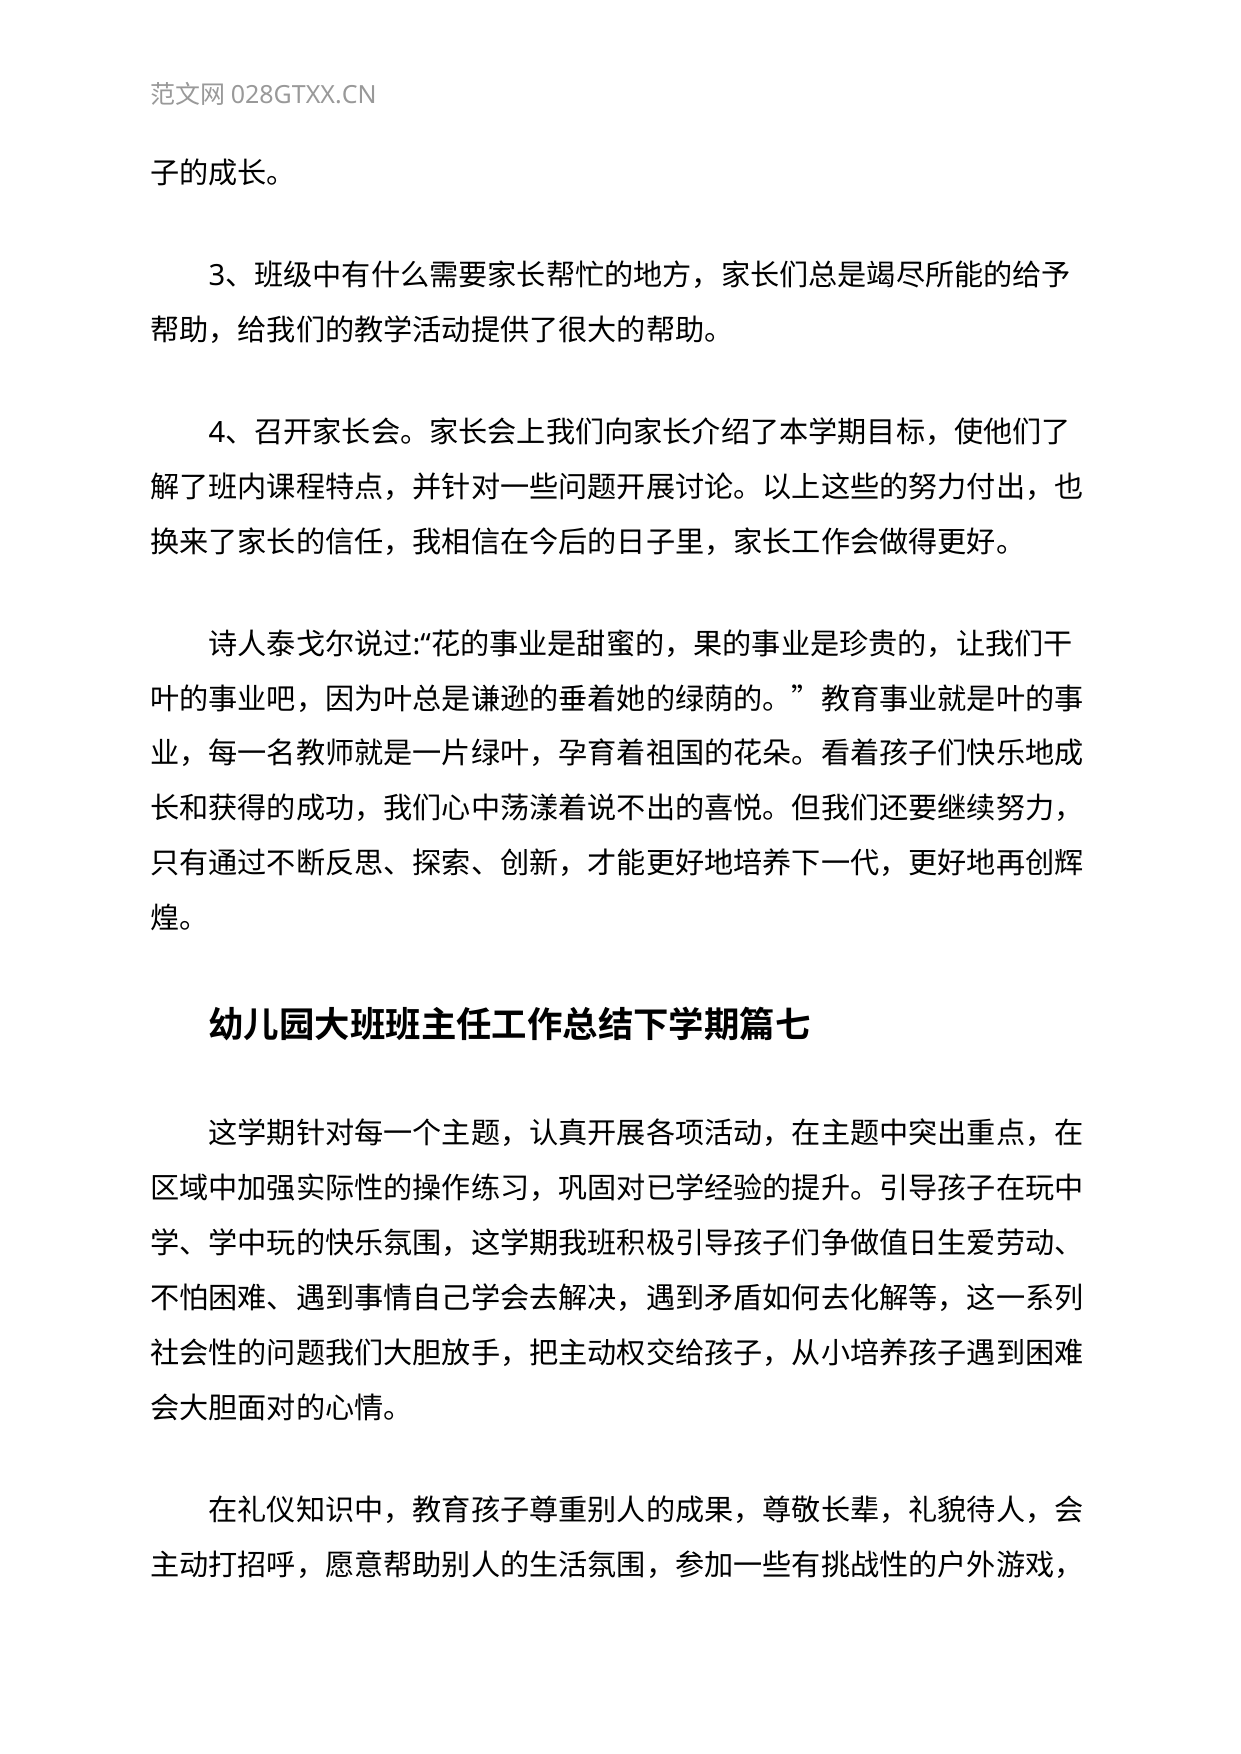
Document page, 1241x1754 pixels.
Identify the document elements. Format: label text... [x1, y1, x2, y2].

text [150, 150, 1090, 192]
text 诗人泰戈尔说过:“花的事业是甜蜜的，果的事业是珍贵的，让我们干叶的事业吧，因为叶总是谦逊的垂着她的绿荫的。”教育事业就是叶的事业，每一名教师就是一片绿叶，孕育着祖国的花朵。看着孩子们快乐地成长和获得的成功，我们心中荡漾着说不出的喜悦。但我们还要继续努力，只有通过不断反思、探索、创新，才能更好地培养下一代，更好地再创辉煌。 [150, 620, 1090, 937]
text 幼儿园大班班主任工作总结下学期篇七 [150, 997, 1090, 1048]
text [150, 1486, 1090, 1583]
text 这学期针对每一个主题，认真开展各项活动，在主题中突出重点，在区域中加强实际性的操作练习，巩固对已学经验的提升。引导孩子在玩中学、学中玩的快乐氛围，这学期我班积极引导孩子们争做值日生爱劳动、不怕困难、遇到事情自己学会去解决，遇到矛盾如何去化解等，这一系列社会性的问题我们大胆放手，把主动权交给孩子，从小培养孩子遇到困难会大胆面对的心情。 [150, 1110, 1090, 1427]
text 3、班级中有什么需要家长帮忙的地方，家长们总是竭尽所能的给予帮助，给我们的教学活动提供了很大的帮助。 [150, 252, 1090, 349]
text 4、召开家长会。家长会上我们向家长介绍了本学期目标，使他们了解了班内课程特点，并针对一些问题开展讨论。以上这些的努力付出，也换来了家长的信任，我相信在今后的日子里，家长工作会做得更好。 [150, 408, 1090, 561]
